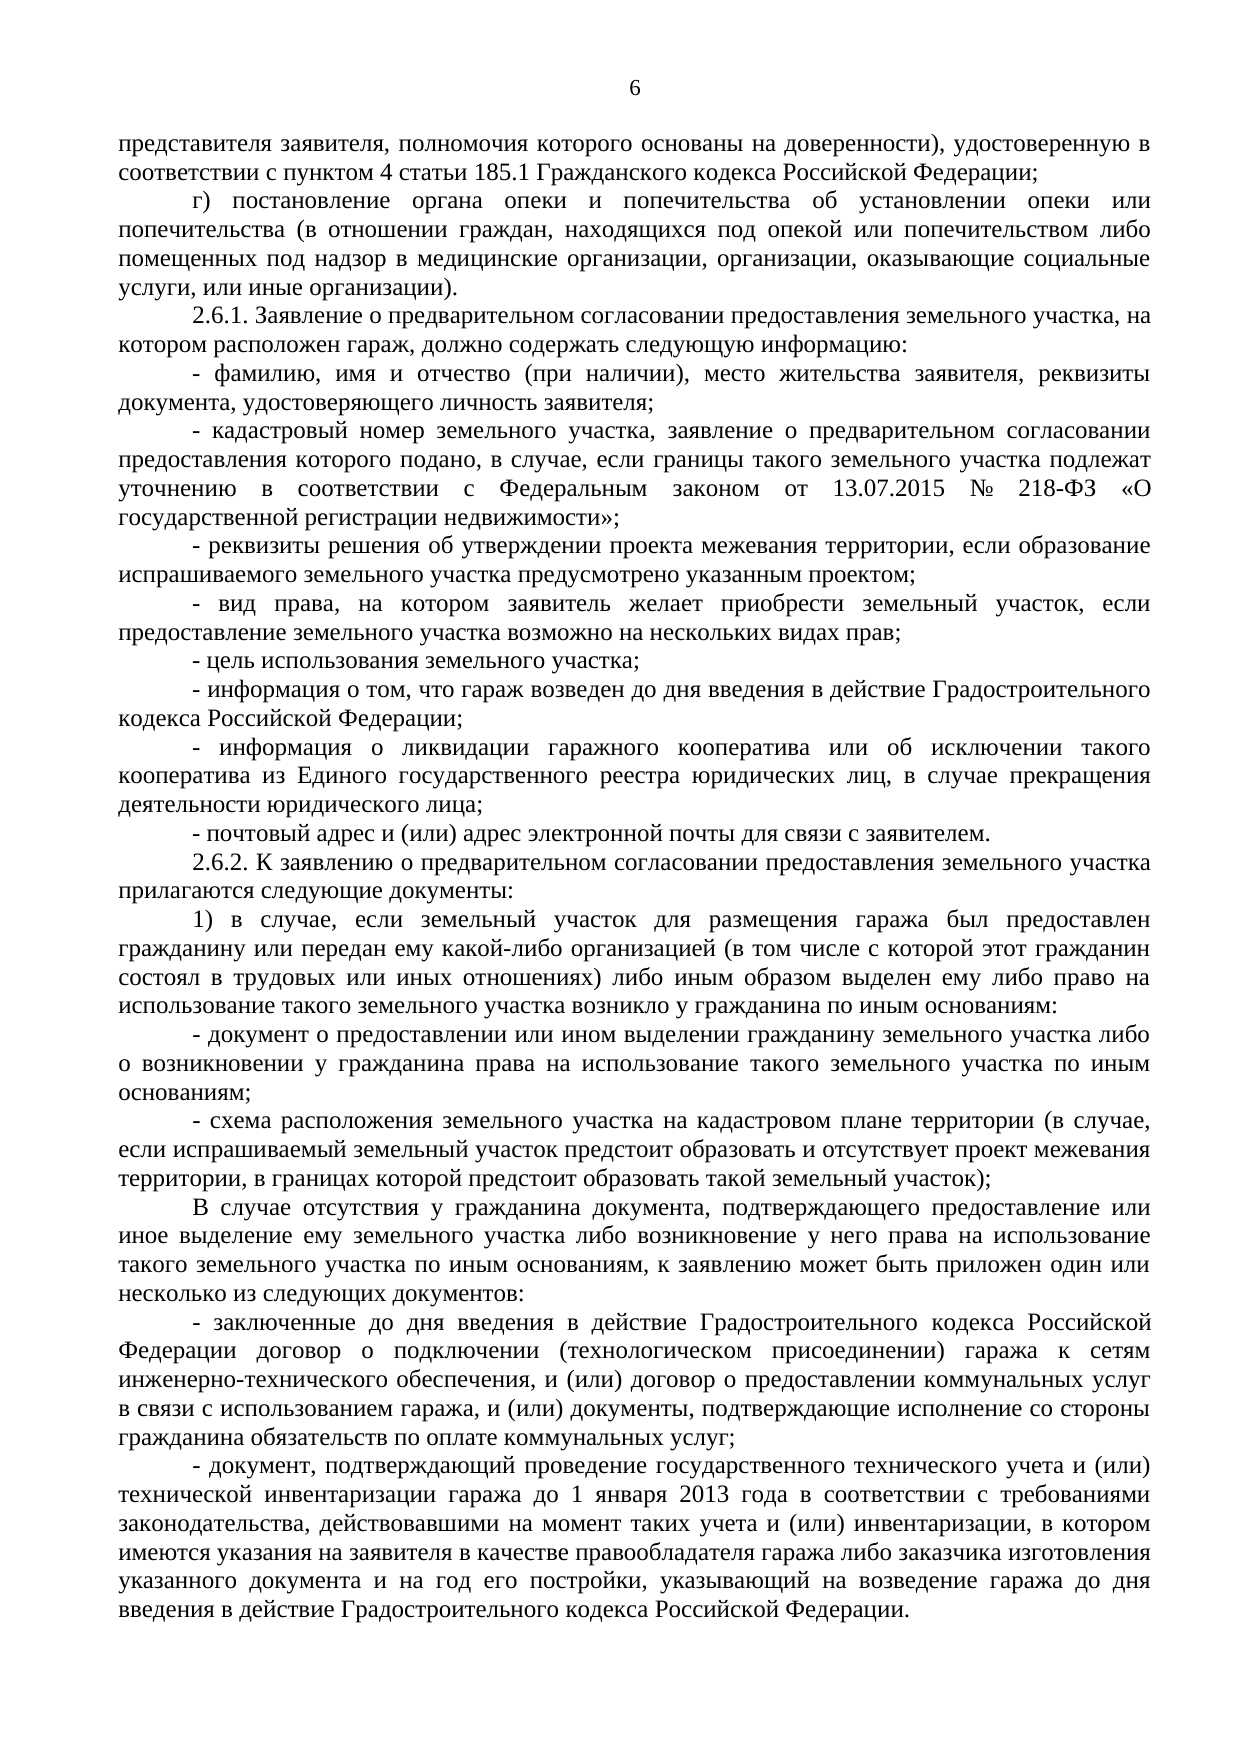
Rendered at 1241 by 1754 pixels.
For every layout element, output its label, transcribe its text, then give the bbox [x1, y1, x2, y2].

text - схема расположения земельного участка на кадастровом плане территории (в случае, если испрашиваемый земельный участок предстоит образовать и отсутствует проект межевания территории, в границах которой предстоит образовать такой земельный участок); [118, 1106, 1152, 1192]
text - реквизиты решения об утверждении проекта межевания территории, если образование испрашиваемого земельного участка предусмотрено указанным проектом; [118, 531, 1152, 588]
text - информация о том, что гараж возведен до дня введения в действие Градостроительного кодекса Российской Федерации; [118, 674, 1152, 732]
text - заключенные до дня введения в действие Градостроительного кодекса Российской Федерации договор о подключении (технологическом присоединении) гаража к сетям инженерно-технического обеспечения, и (или) договор о предоставлении коммунальных услуг в связи с использованием гаража, и (или) документы, подтверждающие исполнение со стороны гражданина обязательств по оплате коммунальных услуг; [118, 1307, 1152, 1451]
text г) постановление органа опеки и попечительства об установлении опеки или попечительства (в отношении граждан, находящихся под опекой или попечительством либо помещенных под надзор в медицинские организации, организации, оказывающие социальные услуги, или иные организации). [118, 186, 1152, 301]
text 2.6.2. К заявлению о предварительном согласовании предоставления земельного участка прилагаются следующие документы: [118, 847, 1152, 904]
text - документ о предоставлении или ином выделении гражданину земельного участка либо о возникновении у гражданина права на использование такого земельного участка по иным основаниям; [118, 1019, 1152, 1106]
text 2.6.1. Заявление о предварительном согласовании предоставления земельного участка, на котором расположен гараж, должно содержать следующую информацию: [118, 301, 1152, 358]
text - почтовый адрес и (или) адрес электронной почты для связи с заявителем. [118, 818, 1152, 847]
text В случае отсутствия у гражданина документа, подтверждающего предоставление или иное выделение ему земельного участка либо возникновение у него права на использование такого земельного участка по иным основаниям, к заявлению может быть приложен один или несколько из следующих документов: [118, 1192, 1152, 1307]
text - фамилию, имя и отчество (при наличии), место жительства заявителя, реквизиты документа, удостоверяющего личность заявителя; [118, 358, 1152, 416]
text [118, 128, 1152, 186]
text - документ, подтверждающий проведение государственного технического учета и (или) технической инвентаризации гаража до 1 января 2013 года в соответствии с требованиями законодательства, действовавшими на момент таких учета и (или) инвентаризации, в котором имеются указания на заявителя в качестве правообладателя гаража либо заказчика изготовления указанного документа и на год его постройки, указывающий на возведение гаража до дня введения в действие Градостроительного кодекса Российской Федерации. [118, 1451, 1152, 1623]
text - цель использования земельного участка; [118, 646, 1152, 674]
text - вид права, на котором заявитель желает приобрести земельный участок, если предоставление земельного участка возможно на нескольких видах прав; [118, 588, 1152, 646]
text 1) в случае, если земельный участок для размещения гаража был предоставлен гражданину или передан ему какой-либо организацией (в том числе с которой этот гражданин состоял в трудовых или иных отношениях) либо иным образом выделен ему либо право на использование такого земельного участка возникло у гражданина по иным основаниям: [118, 904, 1152, 1019]
text - информация о ликвидации гаражного кооператива или об исключении такого кооператива из Единого государственного реестра юридических лиц, в случае прекращения деятельности юридического лица; [118, 732, 1152, 818]
text - кадастровый номер земельного участка, заявление о предварительном согласовании предоставления которого подано, в случае, если границы такого земельного участка подлежат уточнению в соответствии с Федеральным законом от 13.07.2015 № 218-ФЗ «О государственной регистрации недвижимости»; [118, 416, 1152, 531]
